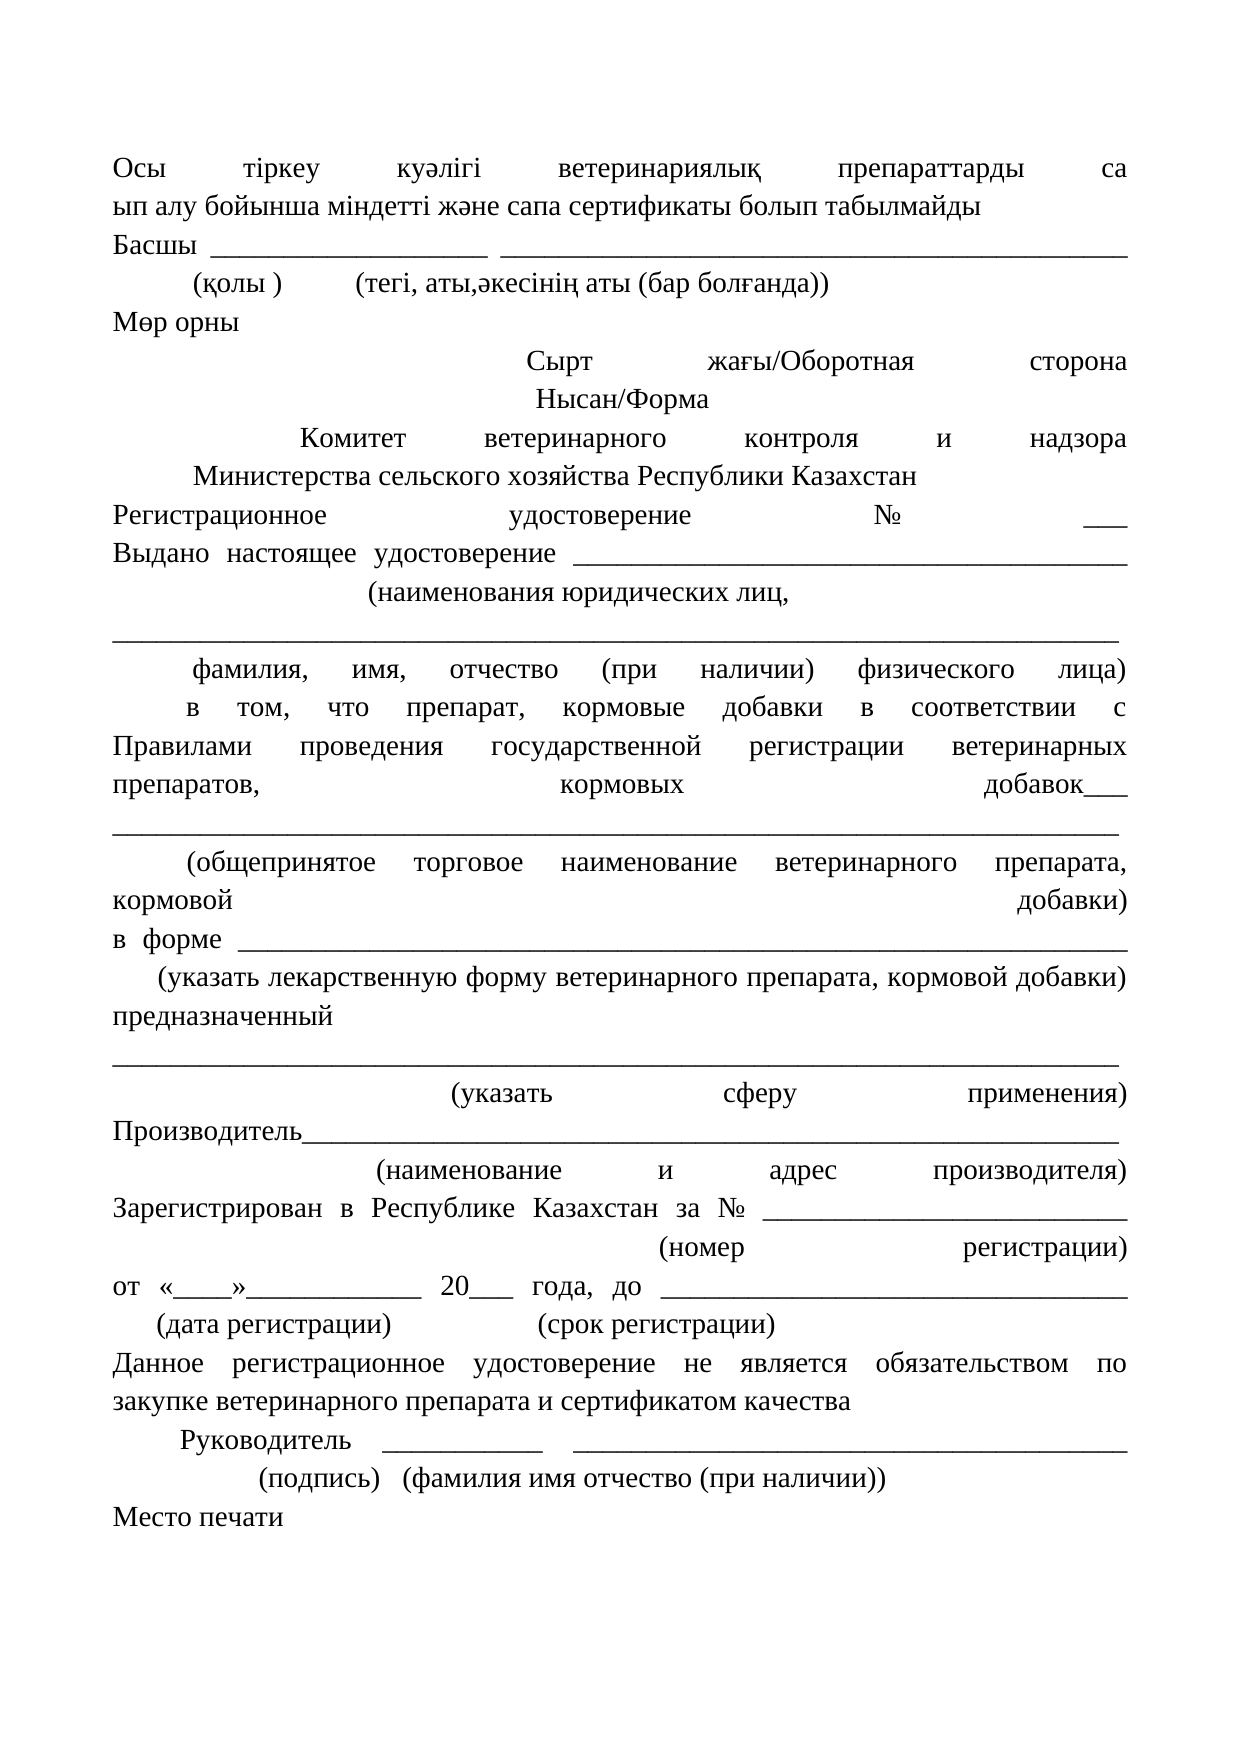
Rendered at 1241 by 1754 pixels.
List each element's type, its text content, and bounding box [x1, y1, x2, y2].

text _____________________________________________________________________ фамилия, имя, отчество (при наличии) физического лица) в том, что препарат, кормовые добавки в соответствии с Правилами проведения государственной регистрации ветеринарных препаратов, кормовых добавок___ _____________________________________________________________________ (общепринятое торговое наименование ветеринарного препарата, кормовой добавки) в форме _____________________________________________________________ (указать лекарственную форму ветеринарного препарата, кормовой добавки) предназначенный _____________________________________________________________________ (указать сферу применения) Производитель________________________________________________________ (наименование и адрес производителя) Зарегистрирован в Республике Казахстан за № _________________________ (номер регистрации) от «____»____________ 20___ года, до ________________________________ (дата регистрации) (срок регистрации) [112, 612, 1128, 1340]
text Осы тіркеу куәлігі ветеринариялық препараттарды са ып алу бойынша мiндетті және сапа сертификаты болып табылмайды [112, 150, 1128, 222]
text Регистрационное удостоверение № ___ Выдано настоящее удостоверение ______________________________________ (наименования юридических лиц, [112, 497, 1128, 607]
text Руководитель ___________ ______________________________________ (подпись) (фамилия имя отчество (при наличии)) [112, 1422, 1128, 1494]
text Комитет ветеринарного контроля и надзора Министерства сельского хозяйства Республики Казахстан [112, 420, 1128, 492]
text Басшы ___________________ ___________________________________________ (қолы ) (тегі, аты,әкесінің аты (бар болғанда)) [112, 227, 1128, 299]
text Данное регистрационное удостоверение не является обязательством по закупке ветеринарного препарата и сертификатом качества [112, 1345, 1128, 1417]
text Место печати [112, 1499, 1128, 1532]
text Мөр орны [112, 304, 1128, 338]
text Сырт жағы/Оборотная сторона Нысан/Форма [112, 343, 1128, 415]
